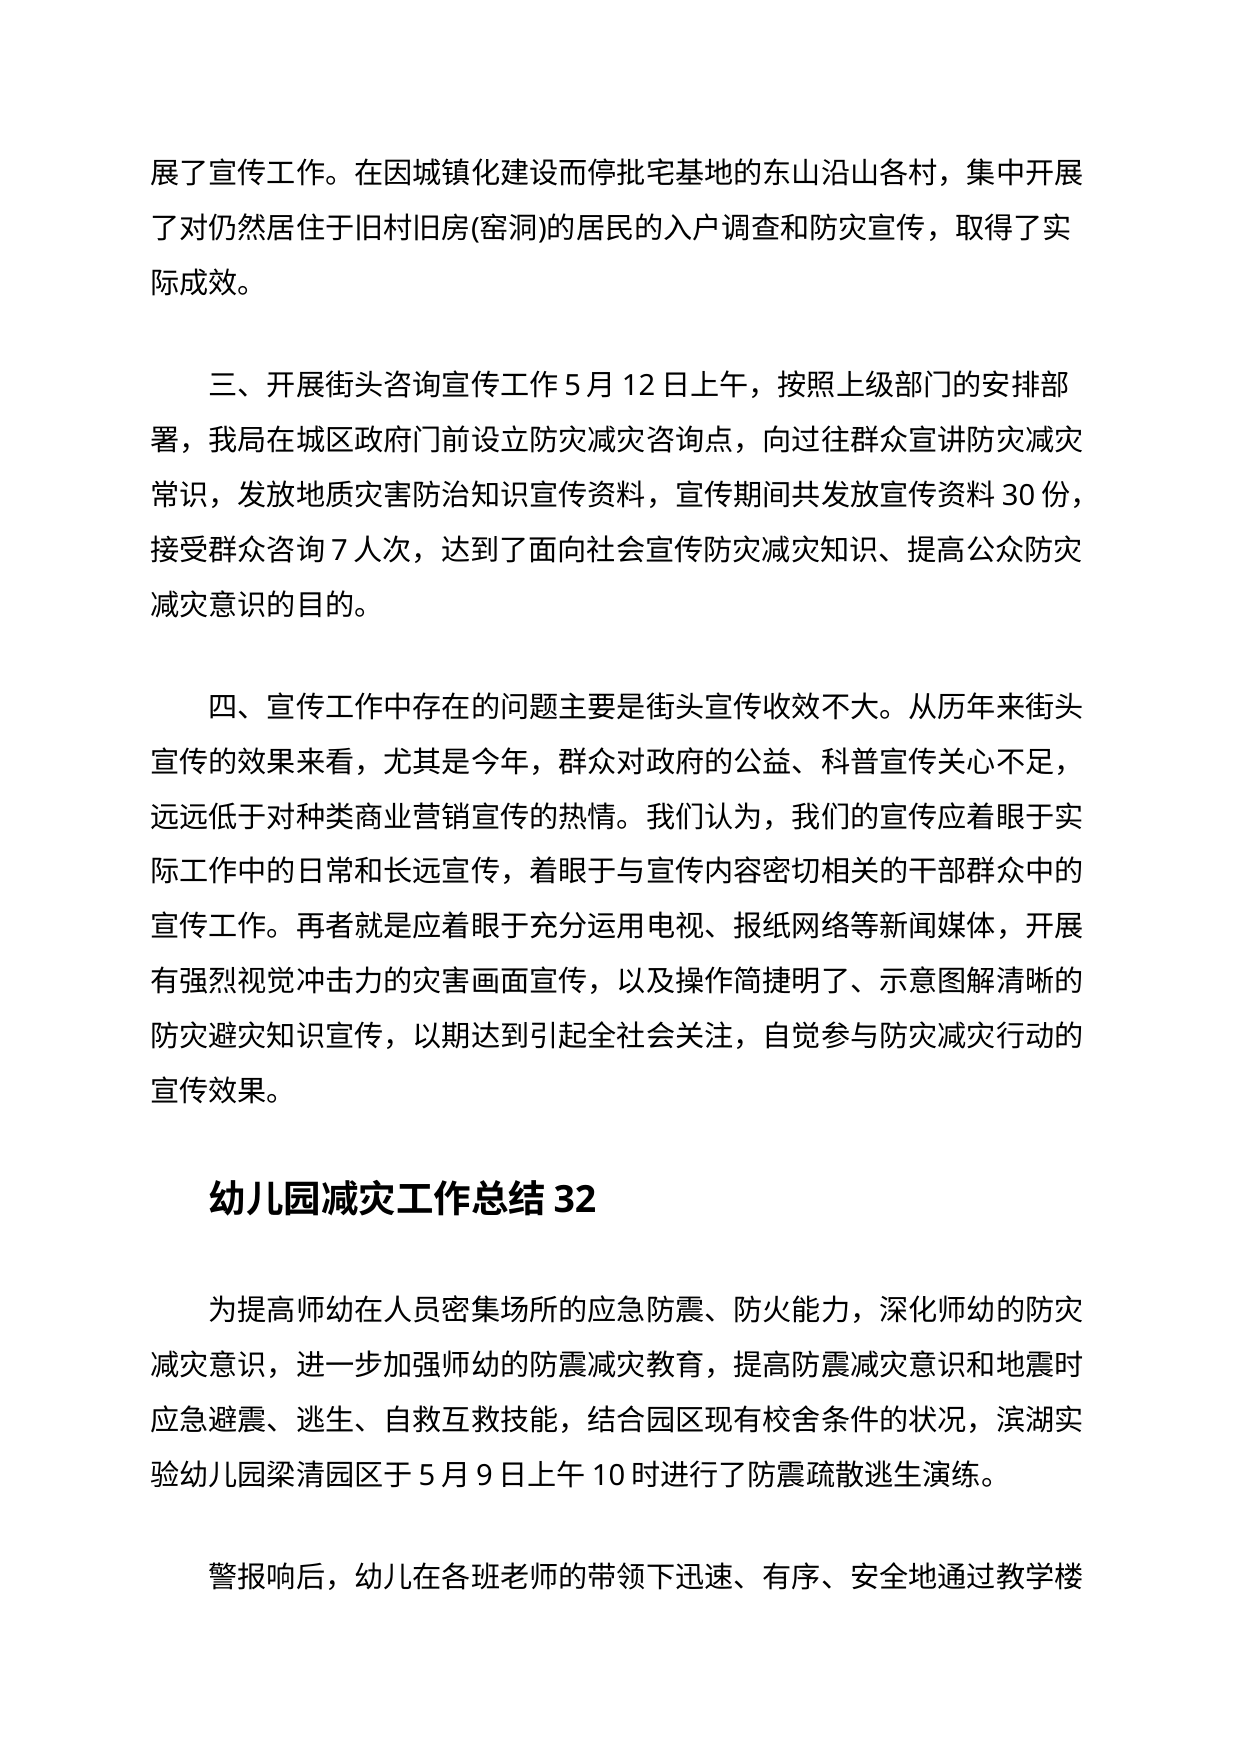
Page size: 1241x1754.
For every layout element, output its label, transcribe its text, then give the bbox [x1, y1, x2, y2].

text 为提高师幼在人员密集场所的应急防震、防火能力，深化师幼的防灾减灾意识，进一步加强师幼的防震减灾教育，提高防震减灾意识和地震时应急避震、逃生、自救互救技能，结合园区现有校舍条件的状况，滨湖实验幼儿园梁清园区于5月9日上午10时进行了防震疏散逃生演练。 [150, 1287, 1090, 1494]
text 幼儿园减灾工作总结32 [150, 1169, 1090, 1224]
text 四、宣传工作中存在的问题主要是街头宣传收效不大。从历年来街头宣传的效果来看，尤其是今年，群众对政府的公益、科普宣传关心不足，远远低于对种类商业营销宣传的热情。我们认为，我们的宣传应着眼于实际工作中的日常和长远宣传，着眼于与宣传内容密切相关的干部群众中的宣传工作。再者就是应着眼于充分运用电视、报纸网络等新闻媒体，开展有强烈视觉冲击力的灾害画面宣传，以及操作简捷明了、示意图解清晰的防灾避灾知识宣传，以期达到引起全社会关注，自觉参与防灾减灾行动的宣传效果。 [150, 683, 1090, 1110]
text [150, 1554, 1090, 1596]
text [150, 150, 1090, 302]
text 三、开展街头咨询宣传工作5月12日上午，按照上级部门的安排部署，我局在城区政府门前设立防灾减灾咨询点，向过往群众宣讲防灾减灾常识，发放地质灾害防治知识宣传资料，宣传期间共发放宣传资料30份，接受群众咨询7人次，达到了面向社会宣传防灾减灾知识、提高公众防灾减灾意识的目的。 [150, 362, 1090, 624]
